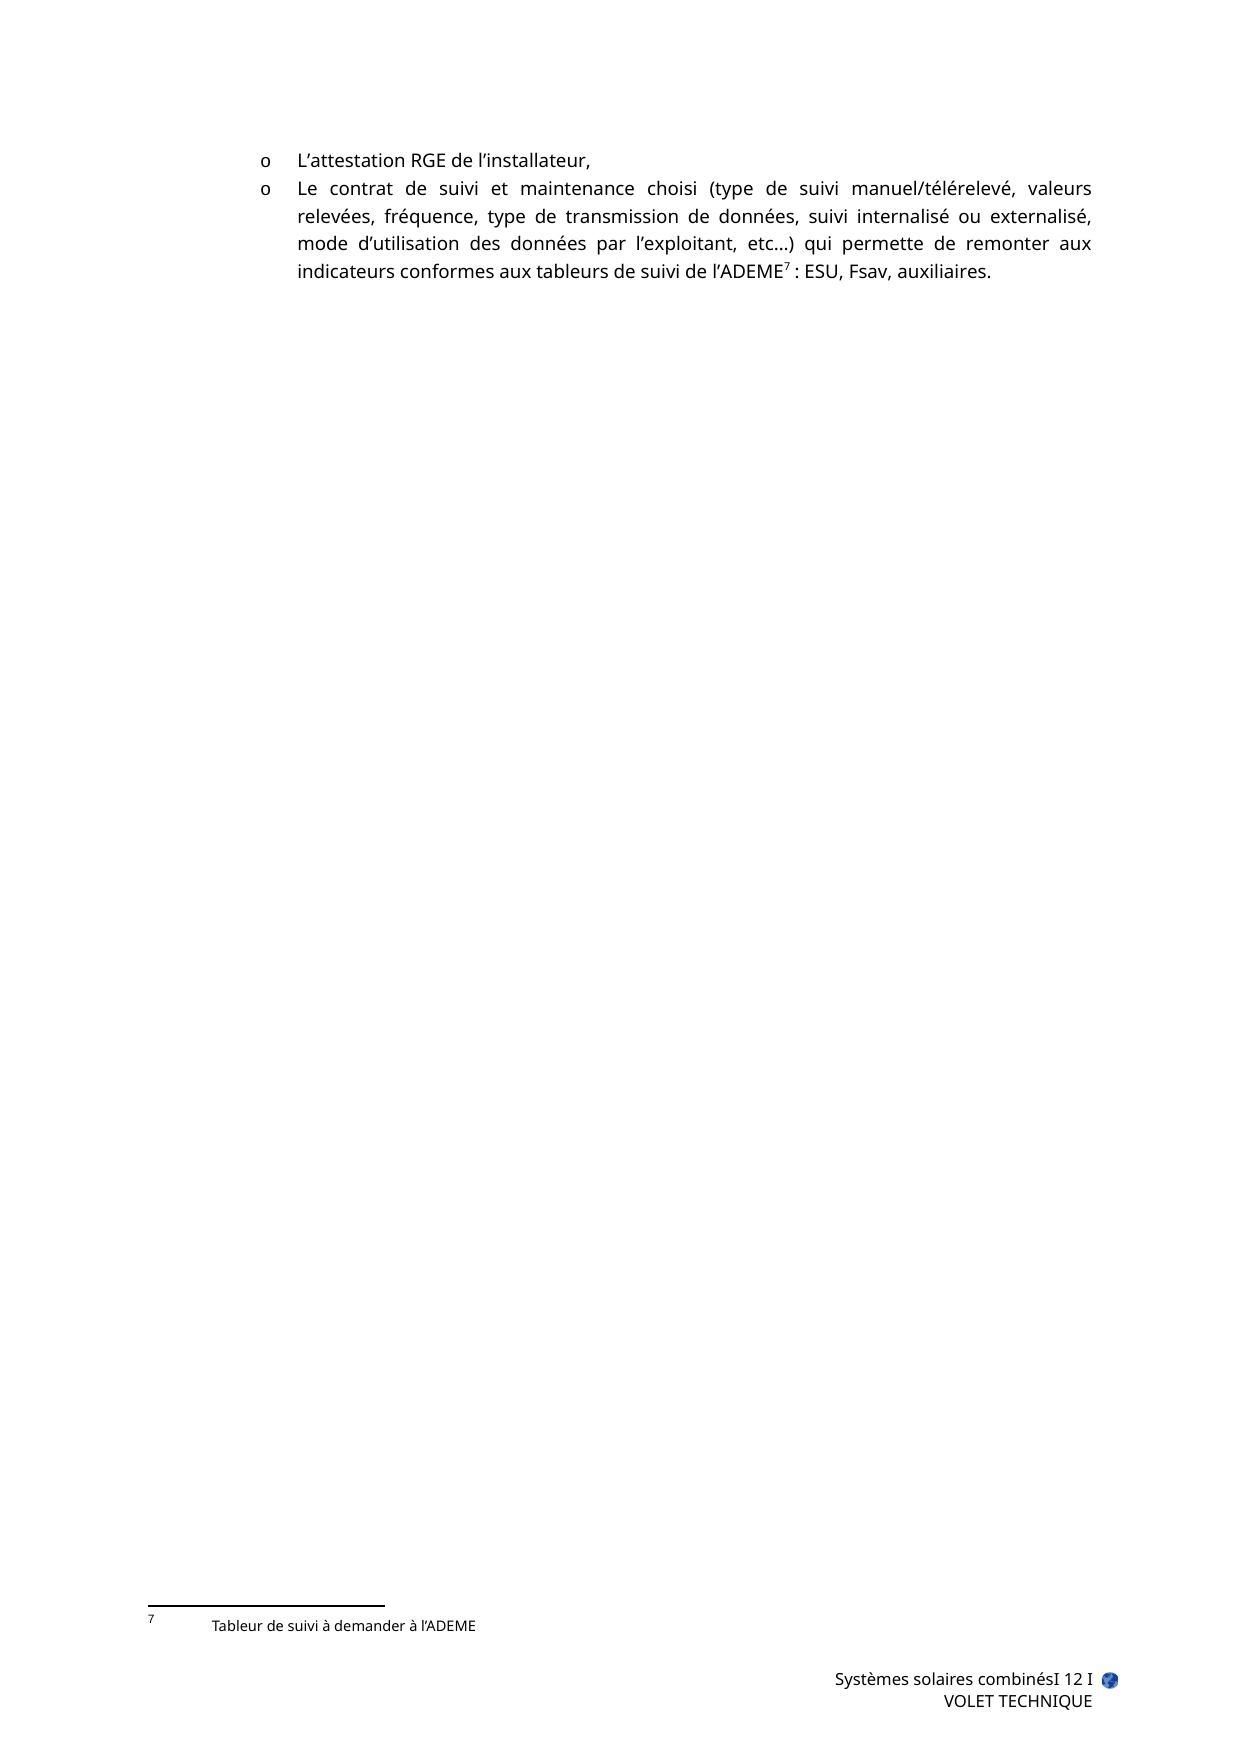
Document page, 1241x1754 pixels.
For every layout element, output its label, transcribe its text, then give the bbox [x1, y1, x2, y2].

text Le contrat de suivi et maintenance choisi (type de suivi manuel/télérelevé, valeurs relevées, fréquence, type de transmission de données, suivi internalisé ou externalisé, mode d’utilisation des données par l’exploitant, etc…) qui permette de remonter aux indicateurs conformes aux tableurs de suivi de l’ADEME : ESU, Fsav, auxiliaires. [260, 175, 1092, 284]
text L’attestation RGE de l’installateur, [260, 148, 1092, 173]
picture [1101, 1672, 1119, 1689]
